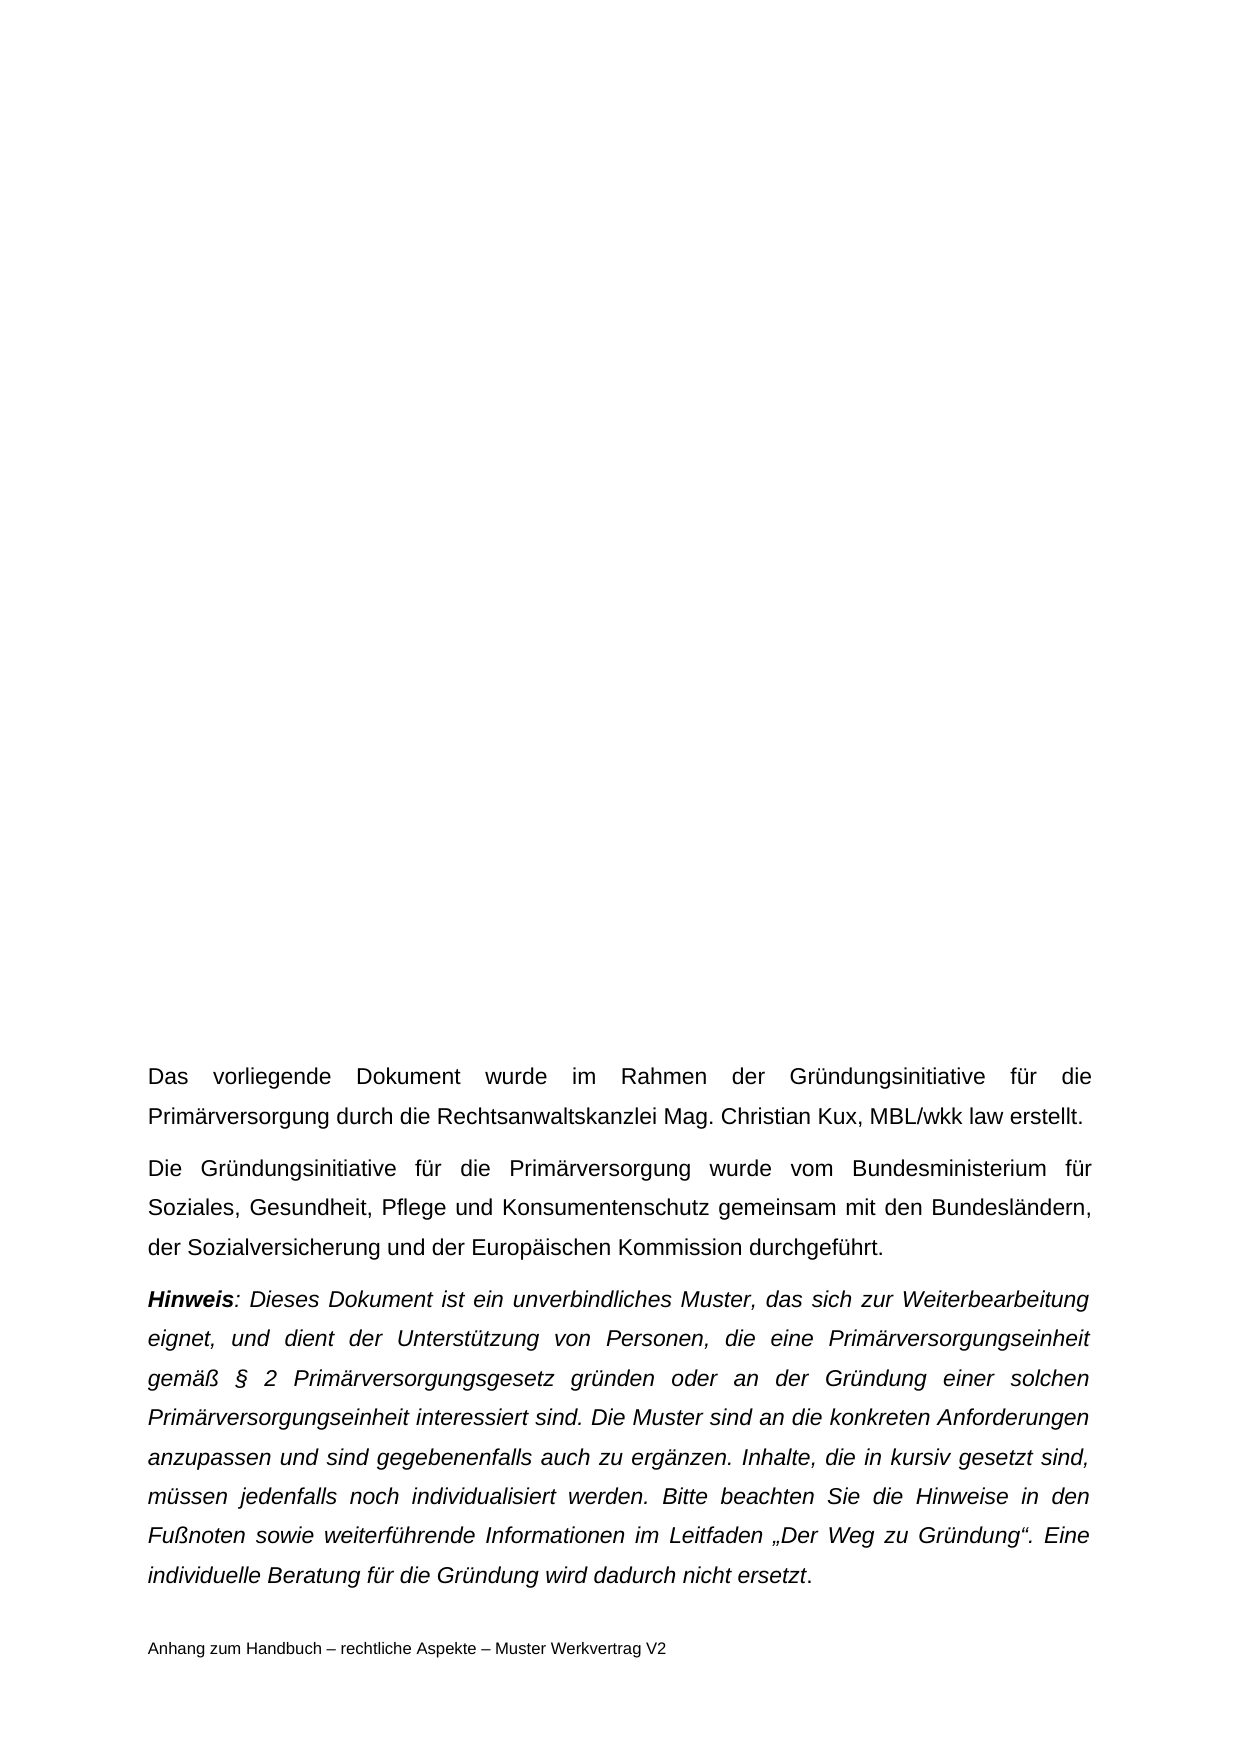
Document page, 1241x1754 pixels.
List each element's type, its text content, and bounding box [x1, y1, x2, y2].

text Die Gründungsinitiative für die Primärversorgung wurde vom Bundesministerium für Soziales, Gesundheit, Pflege und Konsumentenschutz gemeinsam mit den Bundesländern, der Sozialversicherung und der Europäischen Kommission durchgeführt. [148, 1155, 1093, 1260]
text Hinweis: Dieses Dokument ist ein unverbindliches Muster, das sich zur Weiterbearbeitung eignet, und dient der Unterstützung von Personen, die eine Primärversorgungseinheit gemäß § 2 Primärversorgungsgesetz gründen oder an der Gründung einer solchen Primärversorgungseinheit interessiert sind. Die Muster sind an die konkreten Anforderungen anzupassen und sind gegebenenfalls auch zu ergänzen. Inhalte, die in kursiv gesetzt sind, müssen jedenfalls noch individualisiert werden. Bitte beachten Sie die Hinweise in den Fußnoten sowie weiterführende Informationen im Leitfaden „Der Weg zu Gründung“. Eine individuelle Beratung für die Gründung wird dadurch nicht ersetzt. [148, 1286, 1093, 1588]
text Das vorliegende Dokument wurde im Rahmen der Gründungsinitiative für die Primärversorgung durch die Rechtsanwaltskanzlei Mag. Christian Kux, MBL/wkk law erstellt. [148, 1063, 1093, 1129]
